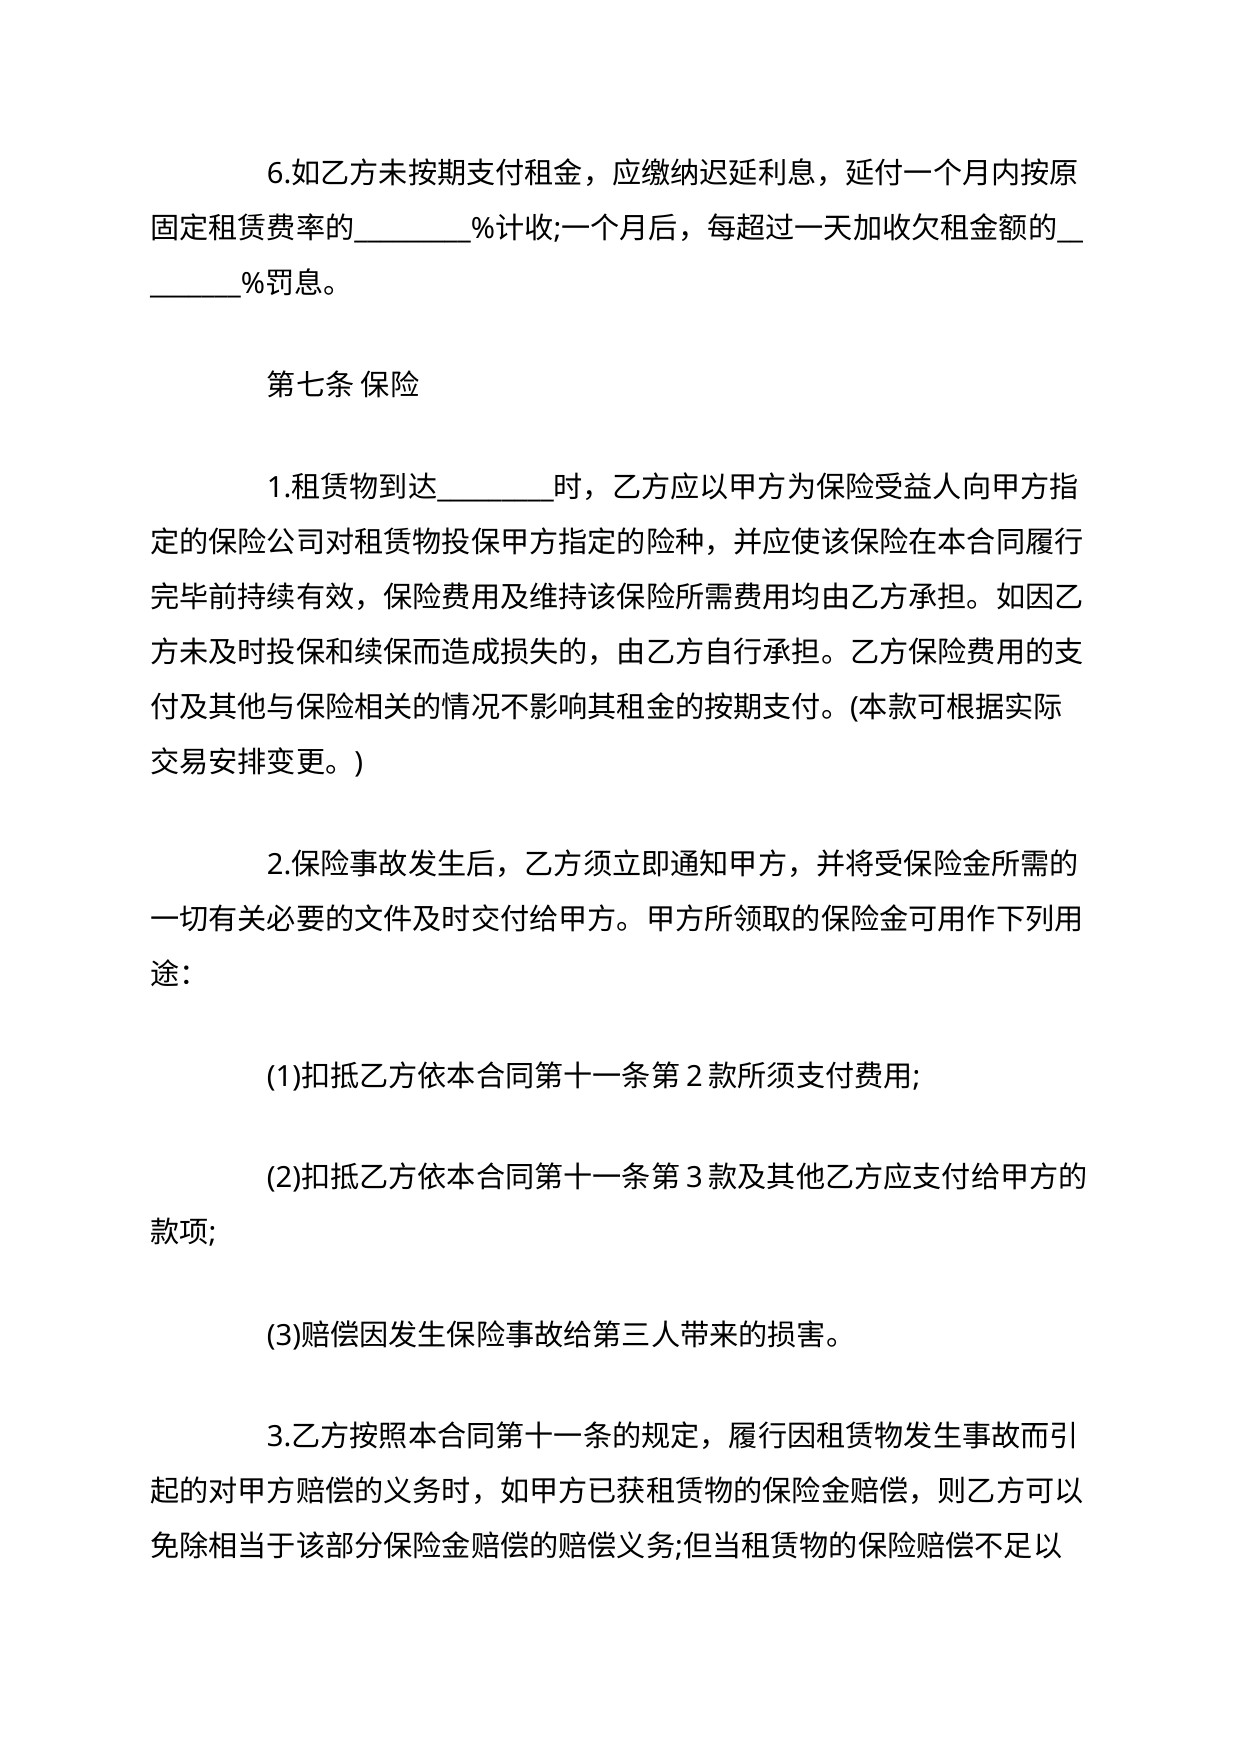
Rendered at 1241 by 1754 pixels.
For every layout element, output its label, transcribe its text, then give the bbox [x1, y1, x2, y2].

text 第七条 保险 [150, 362, 1090, 404]
text (2)扣抵乙方依本合同第十一条第3款及其他乙方应支付给甲方的款项; [150, 1154, 1090, 1251]
text (1)扣抵乙方依本合同第十一条第2款所须支付费用; [150, 1052, 1090, 1094]
text 1.租赁物到达_________时，乙方应以甲方为保险受益人向甲方指定的保险公司对租赁物投保甲方指定的险种，并应使该保险在本合同履行完毕前持续有效，保险费用及维持该保险所需费用均由乙方承担。如因乙方未及时投保和续保而造成损失的，由乙方自行承担。乙方保险费用的支付及其他与保险相关的情况不影响其租金的按期支付。(本款可根据实际交易安排变更。) [150, 464, 1090, 781]
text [150, 1413, 1090, 1565]
text (3)赔偿因发生保险事故给第三人带来的损害。 [150, 1311, 1090, 1353]
text 6.如乙方未按期支付租金，应缴纳迟延利息，延付一个月内按原固定租赁费率的_________%计收;一个月后，每超过一天加收欠租金额的_________%罚息。 [150, 150, 1090, 302]
text 2.保险事故发生后，乙方须立即通知甲方，并将受保险金所需的一切有关必要的文件及时交付给甲方。甲方所领取的保险金可用作下列用途： [150, 840, 1090, 993]
